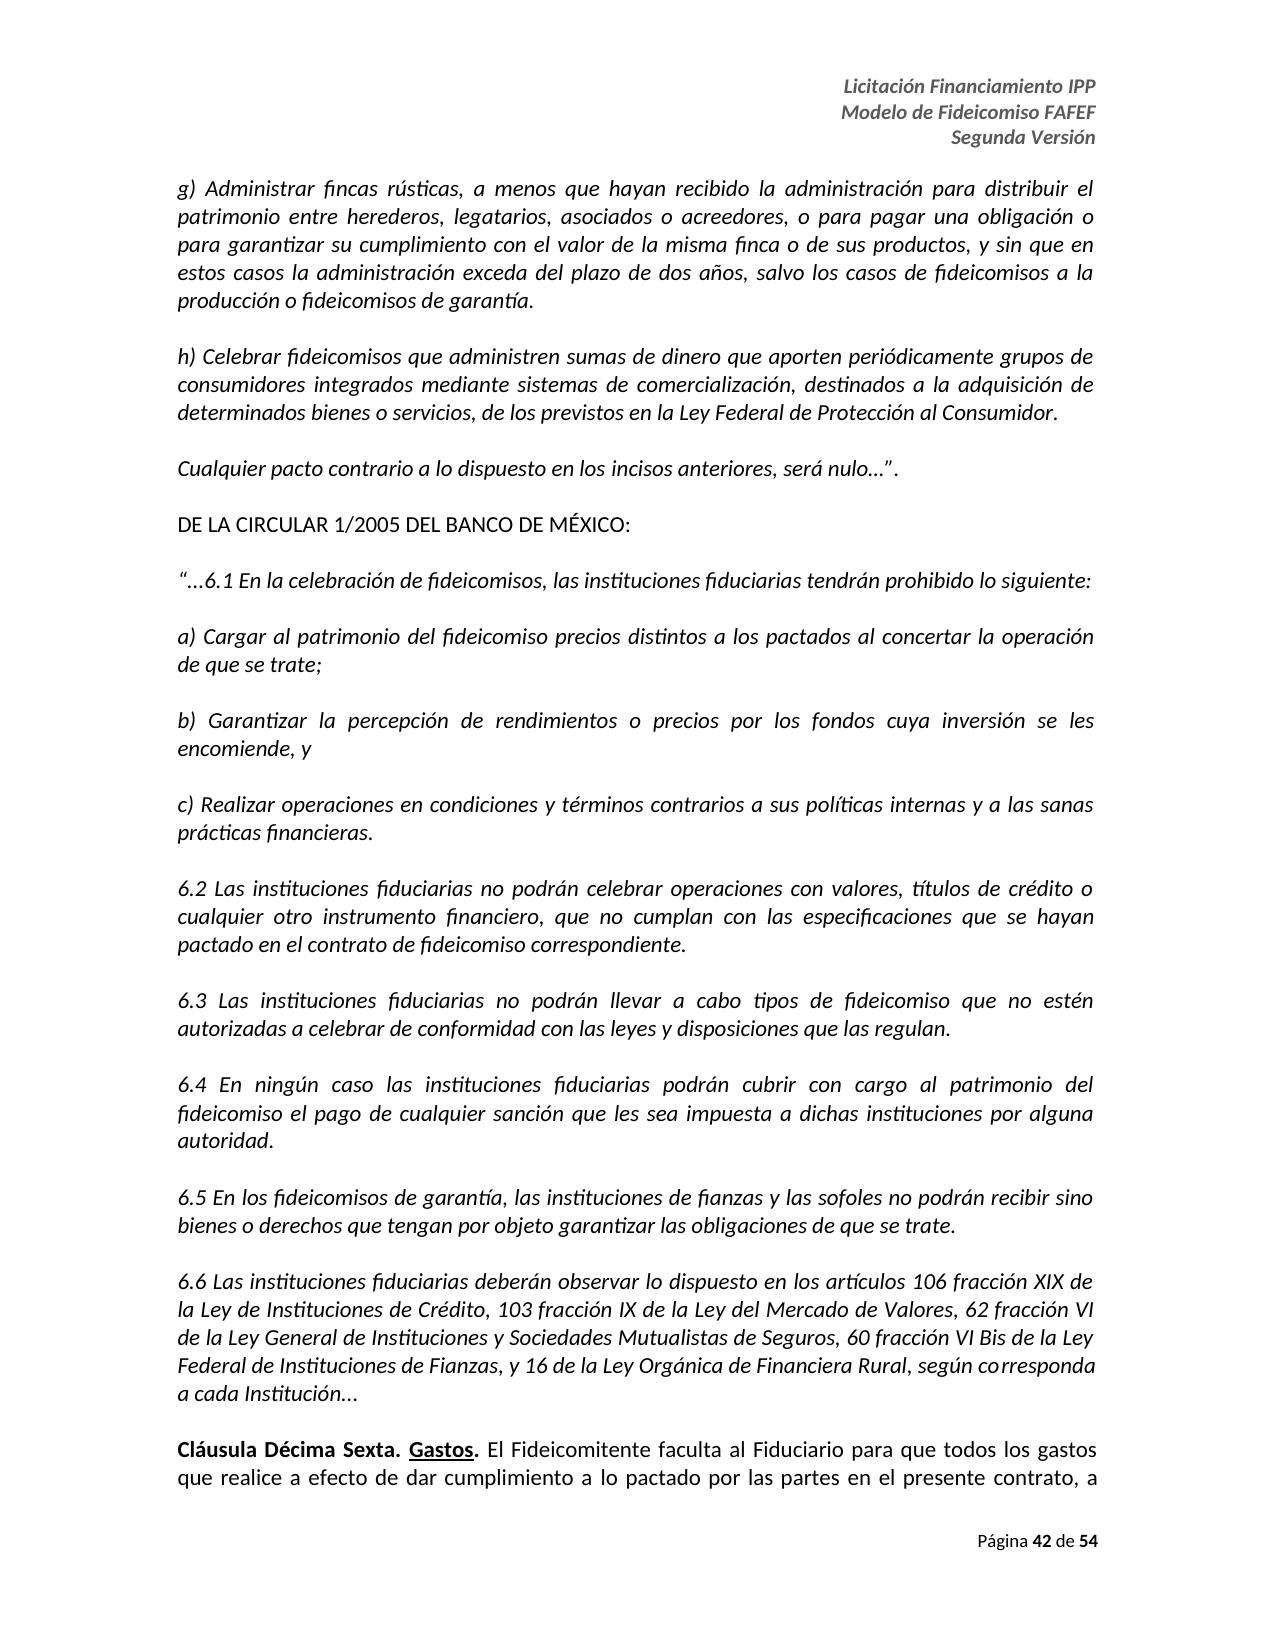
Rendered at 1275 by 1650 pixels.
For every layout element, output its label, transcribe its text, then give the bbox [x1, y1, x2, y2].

text 6.2 Las instituciones fiduciarias no podrán celebrar operaciones con valores, títulos de crédito o cualquier otro instrumento financiero, que no cumplan con las especificaciones que se hayan pactado en el contrato de fideicomiso correspondiente. [177, 874, 1098, 958]
text 6.6 Las instituciones fiduciarias deberán observar lo dispuesto en los artículos 106 fracción XIX de la Ley de Instituciones de Crédito, 103 fracción IX de la Ley del Mercado de Valores, 62 fracción VI de la Ley General de Instituciones y Sociedades Mutualistas de Seguros, 60 fracción VI Bis de la Ley Federal de Instituciones de Fianzas, y 16 de la Ley Orgánica de Financiera Rural, según corresponda a cada Institución... [177, 1267, 1098, 1407]
text 6.5 En los fideicomisos de garantía, las instituciones de fianzas y las sofoles no podrán recibir sino bienes o derechos que tengan por objeto garantizar las obligaciones de que se trate. [177, 1183, 1098, 1239]
text b) Garantizar la percepción de rendimientos o precios por los fondos cuya inversión se les encomiende, y [177, 706, 1098, 762]
text g) Administrar fincas rústicas, a menos que hayan recibido la administración para distribuir el patrimonio entre herederos, legatarios, asociados o acreedores, o para pagar una obligación o para garantizar su cumplimiento con el valor de la misma finca o de sus productos, y sin que en estos casos la administración exceda del plazo de dos años, salvo los casos de fideicomisos a la producción o fideicomisos de garantía. [177, 174, 1098, 314]
text a) Cargar al patrimonio del fideicomiso precios distintos a los pactados al concertar la operación de que se trate; [177, 622, 1098, 678]
text “...6.1 En la celebración de fideicomisos, las instituciones fiduciarias tendrán prohibido lo siguiente: [177, 566, 1098, 594]
text c) Realizar operaciones en condiciones y términos contrarios a sus políticas internas y a las sanas prácticas financieras. [177, 790, 1098, 846]
text 6.3 Las instituciones fiduciarias no podrán llevar a cabo tipos de fideicomiso que no estén autorizadas a celebrar de conformidad con las leyes y disposiciones que las regulan. [177, 987, 1098, 1043]
text h) Celebrar fideicomisos que administren sumas de dinero que aporten periódicamente grupos de consumidores integrados mediante sistemas de comercialización, destinados a la adquisición de determinados bienes o servicios, de los previstos en la Ley Federal de Protección al Consumidor. [177, 342, 1098, 426]
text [177, 1435, 1098, 1491]
text 6.4 En ningún caso las instituciones fiduciarias podrán cubrir con cargo al patrimonio del fideicomiso el pago de cualquier sanción que les sea impuesta a dichas instituciones por alguna autoridad. [177, 1071, 1098, 1155]
text DE LA CIRCULAR 1/2005 DEL BANCO DE MÉXICO: [177, 510, 1098, 538]
text Cualquier pacto contrario a lo dispuesto en los incisos anteriores, será nulo…”. [177, 454, 1098, 482]
